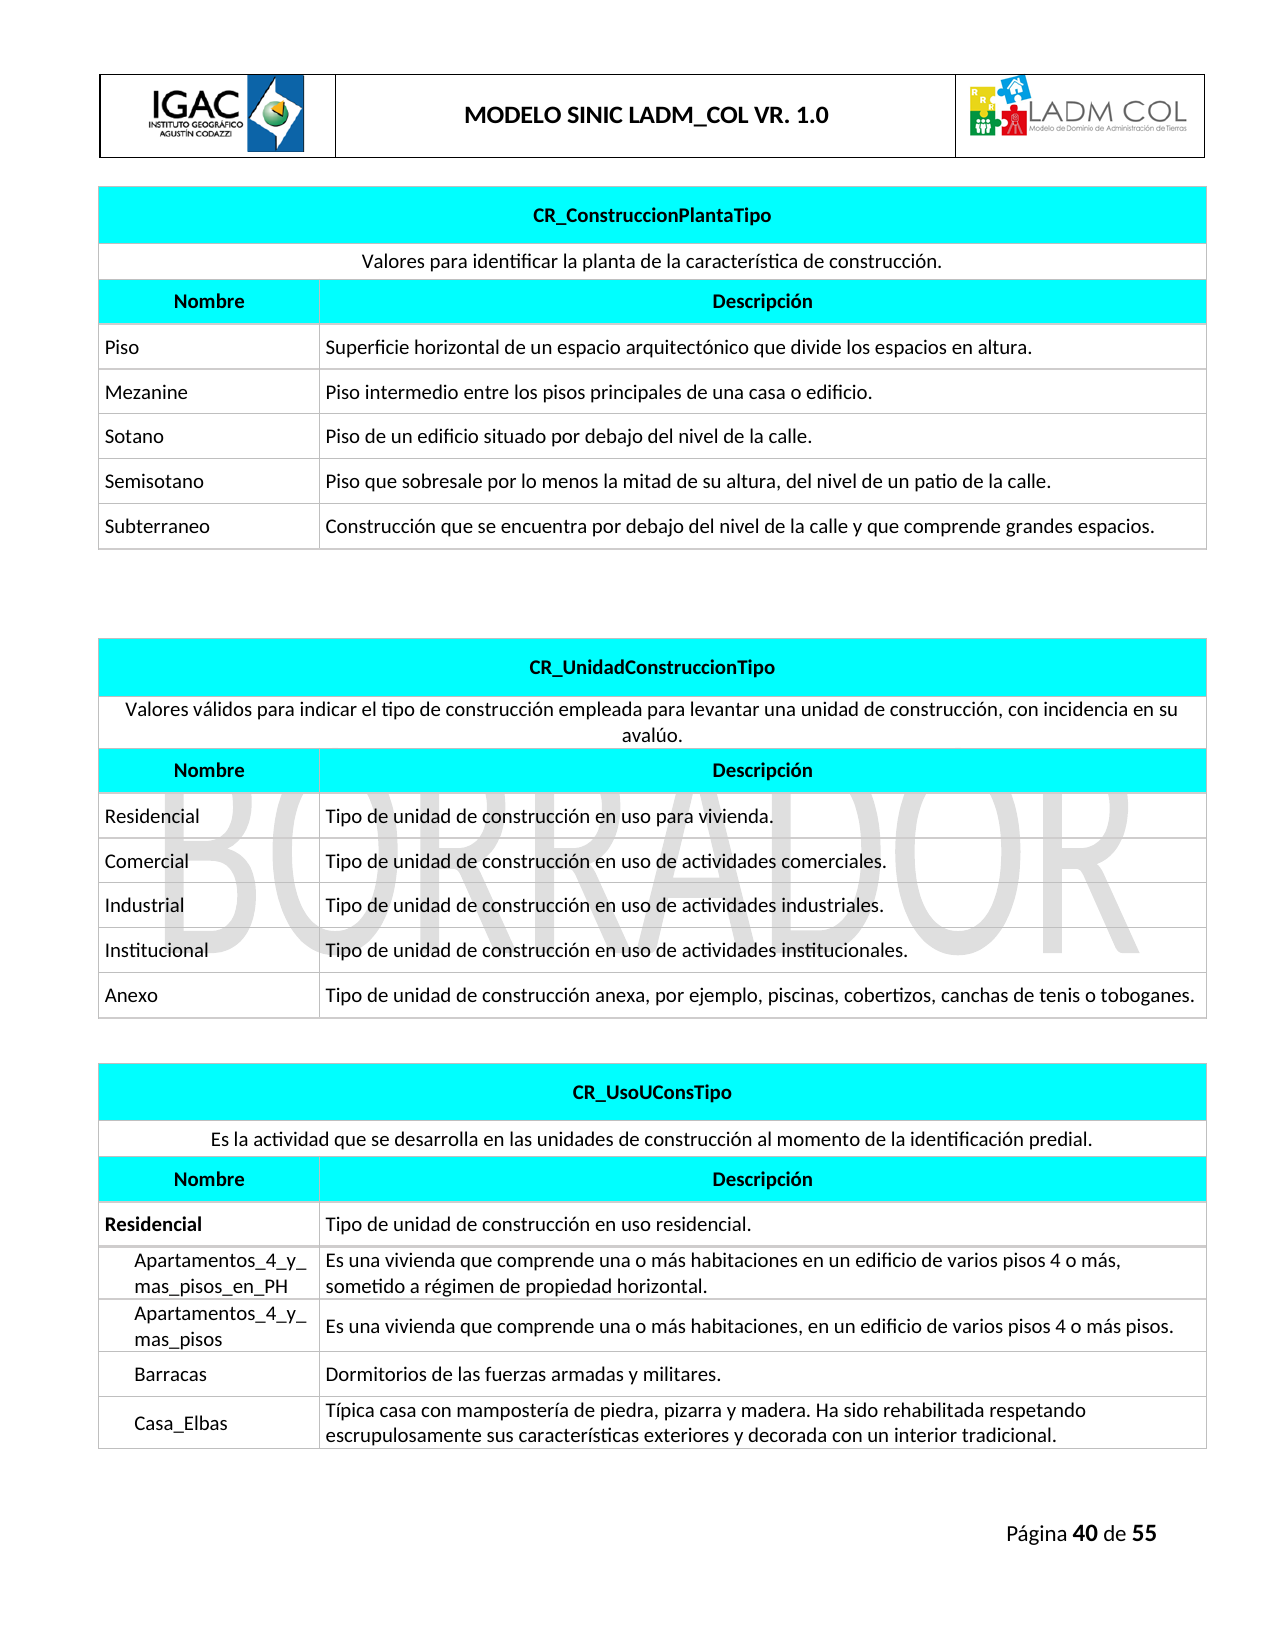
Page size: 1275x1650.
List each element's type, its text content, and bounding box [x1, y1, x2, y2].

table_cell Residencial [99, 1203, 319, 1245]
table_cell Apartamentos_4_y_mas_pisos [99, 1300, 319, 1351]
table_cell Descripción [320, 1157, 1206, 1201]
table_cell Nombre [99, 280, 319, 323]
table_cell Valores válidos para indicar el tipo de construcción empleada para levantar una unidad de construcción, con incidencia en su avalúo. [99, 697, 1206, 747]
table_cell Tipo de unidad de construcción en uso para vivienda. [320, 794, 1206, 837]
table_cell Semisotano [99, 459, 319, 503]
table_cell Descripción [320, 280, 1206, 323]
table_cell Piso intermedio entre los pisos principales de una casa o edificio. [320, 370, 1206, 413]
table_cell Anexo [99, 973, 319, 1017]
table_cell Nombre [99, 1157, 319, 1201]
table_cell Valores para identificar la planta de la característica de construcción. [99, 244, 1206, 278]
table_cell Típica casa con mampostería de piedra, pizarra y madera. Ha sido rehabilitada respetando escrupulosamente sus características exteriores y decorada con un interior tradicional. [320, 1397, 1206, 1448]
table_header CR_ConstruccionPlantaTipo [99, 187, 1206, 243]
table_cell Barracas [99, 1352, 319, 1396]
table_cell Casa_Elbas [99, 1397, 319, 1448]
table_cell Tipo de unidad de construcción en uso de actividades institucionales. [320, 928, 1206, 972]
table_cell Sotano [99, 414, 319, 458]
table_cell Apartamentos_4_y_mas_pisos_en_PH [99, 1248, 319, 1298]
table_cell Es una vivienda que comprende una o más habitaciones, en un edificio de varios pisos 4 o más pisos. [320, 1300, 1206, 1351]
picture [148, 75, 327, 152]
table_header CR_UsoUConsTipo [99, 1064, 1206, 1120]
table_cell Tipo de unidad de construcción en uso de actividades comerciales. [320, 839, 1206, 882]
table_cell Residencial [99, 794, 319, 837]
table_cell Piso [99, 325, 319, 368]
table_cell Subterraneo [99, 504, 319, 548]
table_cell Superficie horizontal de un espacio arquitectónico que divide los espacios en altura. [320, 325, 1206, 368]
table_cell Tipo de unidad de construcción anexa, por ejemplo, piscinas, cobertizos, canchas de tenis o toboganes. [320, 973, 1206, 1017]
table_cell Industrial [99, 883, 319, 927]
table_cell Dormitorios de las fuerzas armadas y militares. [320, 1352, 1206, 1396]
table_cell Piso de un edificio situado por debajo del nivel de la calle. [320, 414, 1206, 458]
picture [968, 75, 1190, 136]
table_cell Construcción que se encuentra por debajo del nivel de la calle y que comprende grandes espacios. [320, 504, 1206, 548]
table_cell Institucional [99, 928, 319, 972]
table_cell Piso que sobresale por lo menos la mitad de su altura, del nivel de un patio de la calle. [320, 459, 1206, 503]
table_cell Comercial [99, 839, 319, 882]
table_cell Descripción [320, 749, 1206, 792]
table_cell Es la actividad que se desarrolla en las unidades de construcción al momento de la identificación predial. [99, 1121, 1206, 1156]
table_header CR_UnidadConstruccionTipo [99, 639, 1206, 696]
table_cell Nombre [99, 749, 319, 792]
table_cell Tipo de unidad de construcción en uso de actividades industriales. [320, 883, 1206, 927]
table_cell Mezanine [99, 370, 319, 413]
table_cell Tipo de unidad de construcción en uso residencial. [320, 1203, 1206, 1245]
table_cell Es una vivienda que comprende una o más habitaciones en un edificio de varios pisos 4 o más, sometido a régimen de propiedad horizontal. [320, 1248, 1206, 1298]
picture [1008, 79, 1023, 94]
